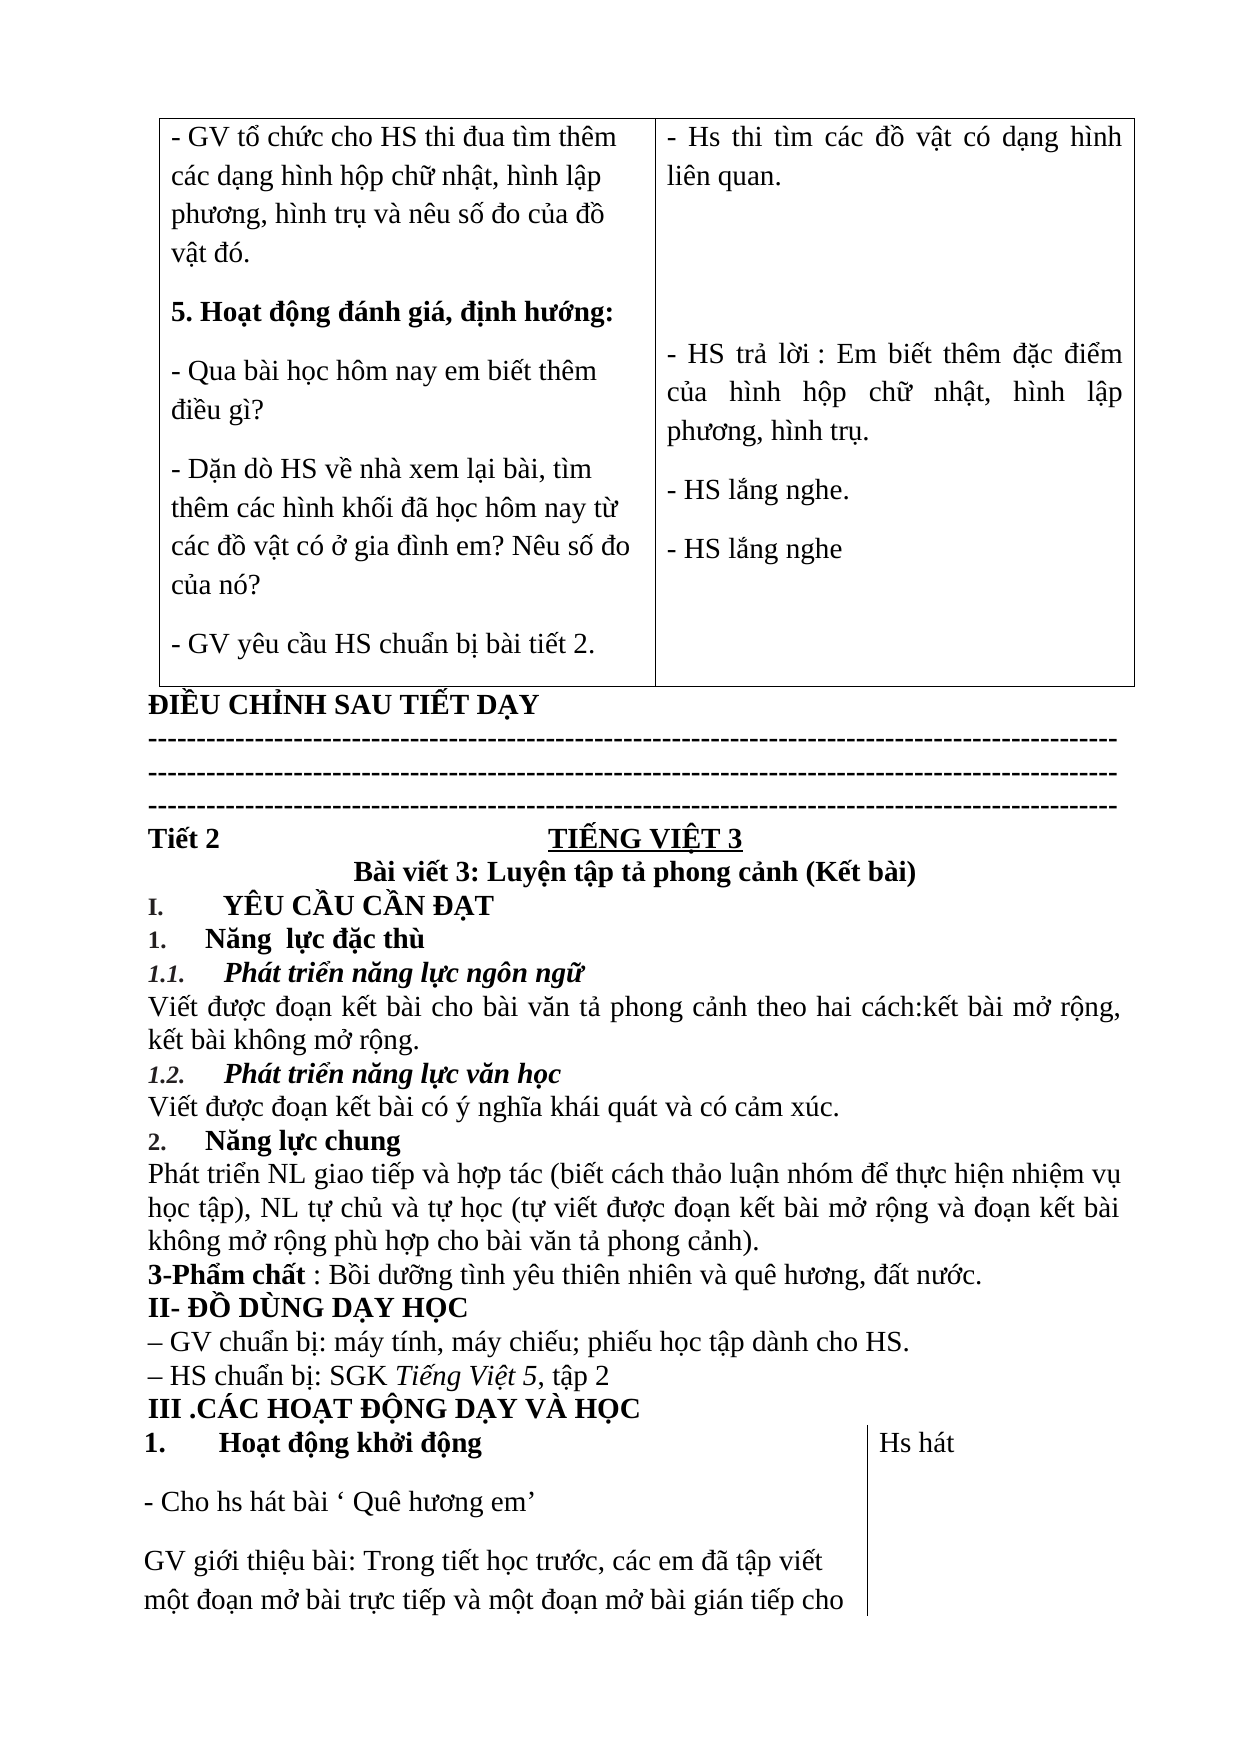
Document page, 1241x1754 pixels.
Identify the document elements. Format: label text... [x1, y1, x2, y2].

text – GV chuẩn bị: máy tính, máy chiếu; phiếu học tập dành cho HS. [148, 1324, 1122, 1358]
list YÊU CẦU CẦN ĐẠT [148, 888, 1122, 922]
text II- ĐỒ DÙNG DẠY HỌC [148, 1291, 1122, 1324]
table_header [133, 1425, 867, 1616]
text Viết được đoạn kết bài cho bài văn tả phong cảnh theo hai cách:kết bài mở rộng, kết bài không mở rộng. [148, 989, 1122, 1056]
list Năng lực chung [148, 1123, 1122, 1156]
table_cell - GV tổ chức cho HS thi đua tìm thêm các dạng hình hộp chữ nhật, hình lập phương, hình trụ và nêu số đo của đồ vật đó. 5. Hoạt động đánh giá, định hướng: - Qua bài học hôm nay em biết thêm điều gì? - Dặn dò HS về nhà xem lại bài, tìm thêm các hình khối đã học hôm nay từ các đồ vật có ở gia đình em? Nêu số đo của nó? - GV yêu cầu HS chuẩn bị bài tiết 2. [160, 119, 655, 686]
table_header Hs hát HS lắng nghe [868, 1425, 1164, 1616]
list Năng lực đặc thù [148, 922, 1122, 955]
table_cell - Hs thi tìm các đồ vật có dạng hình liên quan. - HS trả lời : Em biết thêm đặc điểm của hình hộp chữ nhật, hình lập phương, hình trụ. - HS lắng nghe. - HS lắng nghe [656, 119, 1134, 686]
text Tiết 2 TIẾNG VIỆT 3 [148, 821, 1122, 854]
text 3-Phẩm chất : Bồi dưỡng tình yêu thiên nhiên và quê hương, đất nước. [148, 1257, 1122, 1291]
text – HS chuẩn bị: SGK Tiếng Việt 5, tập 2 [148, 1358, 1122, 1391]
list Phát triển năng lực văn học [148, 1056, 1122, 1089]
list Phát triển năng lực ngôn ngữ [148, 955, 1122, 989]
text ĐIỀU CHỈNH SAU TIẾT DẠY [148, 687, 1122, 720]
text Viết được đoạn kết bài có ý nghĩa khái quát và có cảm xúc. [148, 1089, 1122, 1123]
text ------------------------------------------------------------------------------------------------------------------------------------------------------------------------------------------------------------------------------------------------------------------------------------------------------------ [148, 720, 1122, 821]
text III .CÁC HOẠT ĐỘNG DẠY VÀ HỌC [148, 1391, 1122, 1425]
text Phát triển NL giao tiếp và hợp tác (biết cách thảo luận nhóm để thực hiện nhiệm vụ học tập), NL tự chủ và tự học (tự viết được đoạn kết bài mở rộng và đoạn kết bài không mở rộng phù hợp cho bài văn tả phong cảnh). [148, 1156, 1122, 1257]
text Bài viết 3: Luyện tập tả phong cảnh (Kết bài) [148, 854, 1122, 888]
